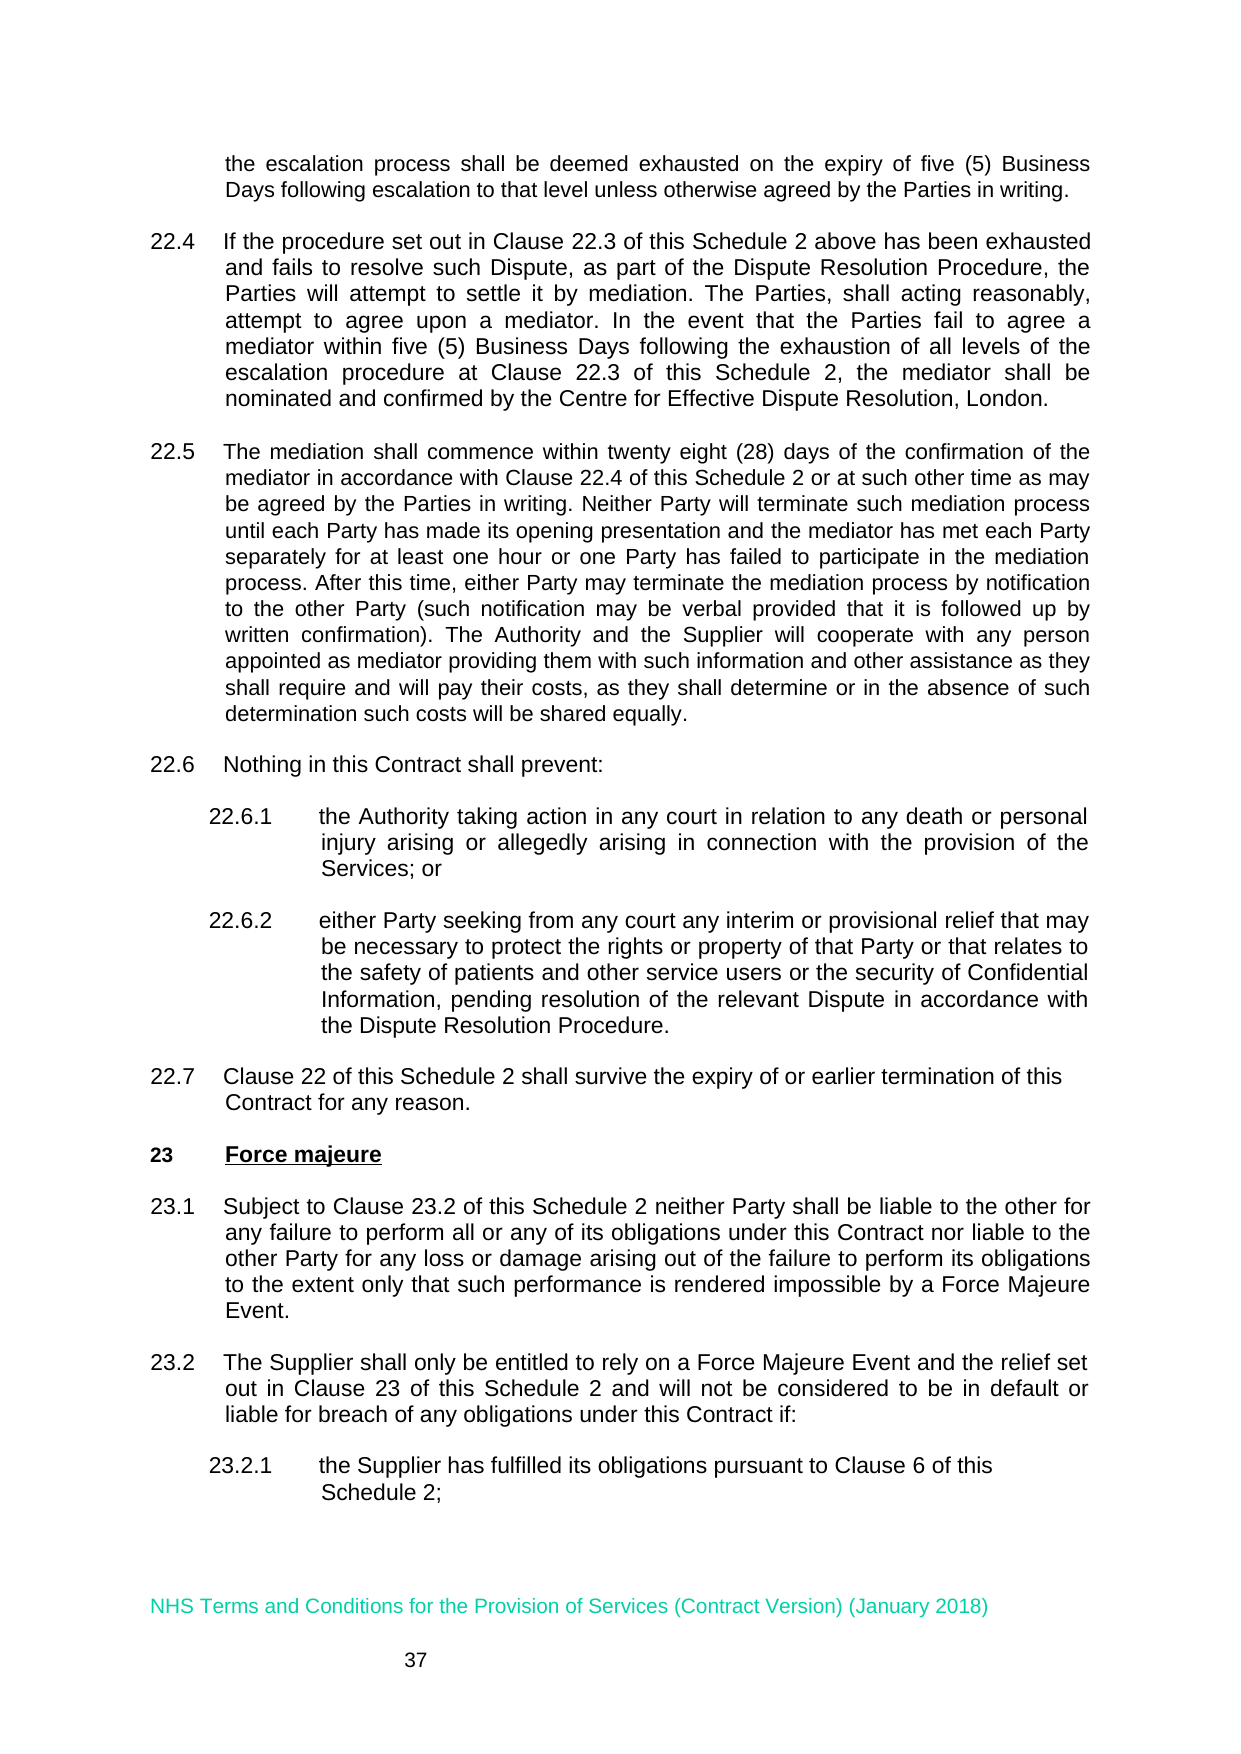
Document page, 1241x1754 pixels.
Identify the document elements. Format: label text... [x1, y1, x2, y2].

text 22.6 Nothing in this Contract shall prevent: [150, 751, 1091, 778]
text 22.4 If the procedure set out in Clause 22.3 of this Schedule 2 above has been exhausted and fails to resolve such Dispute, as part of the Dispute Resolution Procedure, the Parties will attempt to settle it by mediation. The Parties, shall acting reasonably, attempt to agree upon a mediator. In the event that the Parties fail to agree a mediator within five (5) Business Days following the exhaustion of all levels of the escalation procedure at Clause 22.3 of this Schedule 2, the mediator shall be nominated and confirmed by the Centre for Effective Dispute Resolution, London. [150, 228, 1091, 411]
text NHS Terms and Conditions for the Provision of Services (Contract Version) (January 2018) [150, 1594, 1091, 1618]
text 22.7 Clause 22 of this Schedule 2 shall survive the expiry of or earlier termination of this Contract for any reason. [150, 1064, 1091, 1116]
text 22.6.2 either Party seeking from any court any interim or provisional relief that may be necessary to protect the rights or property of that Party or that relates to the safety of patients and other service users or the security of Confidential Information, pending resolution of the relevant Dispute in accordance with the Dispute Resolution Procedure. [208, 907, 1089, 1038]
text 23.2.1 the Supplier has fulfilled its obligations pursuant to Clause 6 of this Schedule 2; [208, 1453, 1091, 1505]
text 23.2 The Supplier shall only be entitled to rely on a Force Majeure Event and the relief set out in Clause 23 of this Schedule 2 and will not be considered to be in default or liable for breach of any obligations under this Contract if: [150, 1350, 1089, 1427]
text the escalation process shall be deemed exhausted on the expiry of five (5) Business Days following escalation to that level unless otherwise agreed by the Parties in writing. [225, 151, 1091, 202]
text 37 [404, 1648, 1091, 1672]
list Force majeure [150, 1141, 1091, 1167]
text 23.1 Subject to Clause 23.2 of this Schedule 2 neither Party shall be liable to the other for any failure to perform all or any of its obligations under this Contract nor liable to the other Party for any loss or damage arising out of the failure to perform its obligations to the extent only that such performance is rendered impossible by a Force Majeure Event. [150, 1193, 1091, 1324]
text 22.5 The mediation shall commence within twenty eight (28) days of the confirmation of the mediator in accordance with Clause 22.4 of this Schedule 2 or at such other time as may be agreed by the Parties in writing. Neither Party will terminate such mediation process until each Party has made its opening presentation and the mediator has met each Party separately for at least one hour or one Party has failed to participate in the mediation process. After this time, either Party may terminate the mediation process by notification to the other Party (such notification may be verbal provided that it is followed up by written confirmation). The Authority and the Supplier will cooperate with any person appointed as mediator providing them with such information and other assistance as they shall require and will pay their costs, as they shall determine or in the absence of such determination such costs will be shared equally. [150, 438, 1091, 726]
text 22.6.1 the Authority taking action in any court in relation to any death or personal injury arising or allegedly arising in connection with the provision of the Services; or [208, 804, 1089, 881]
